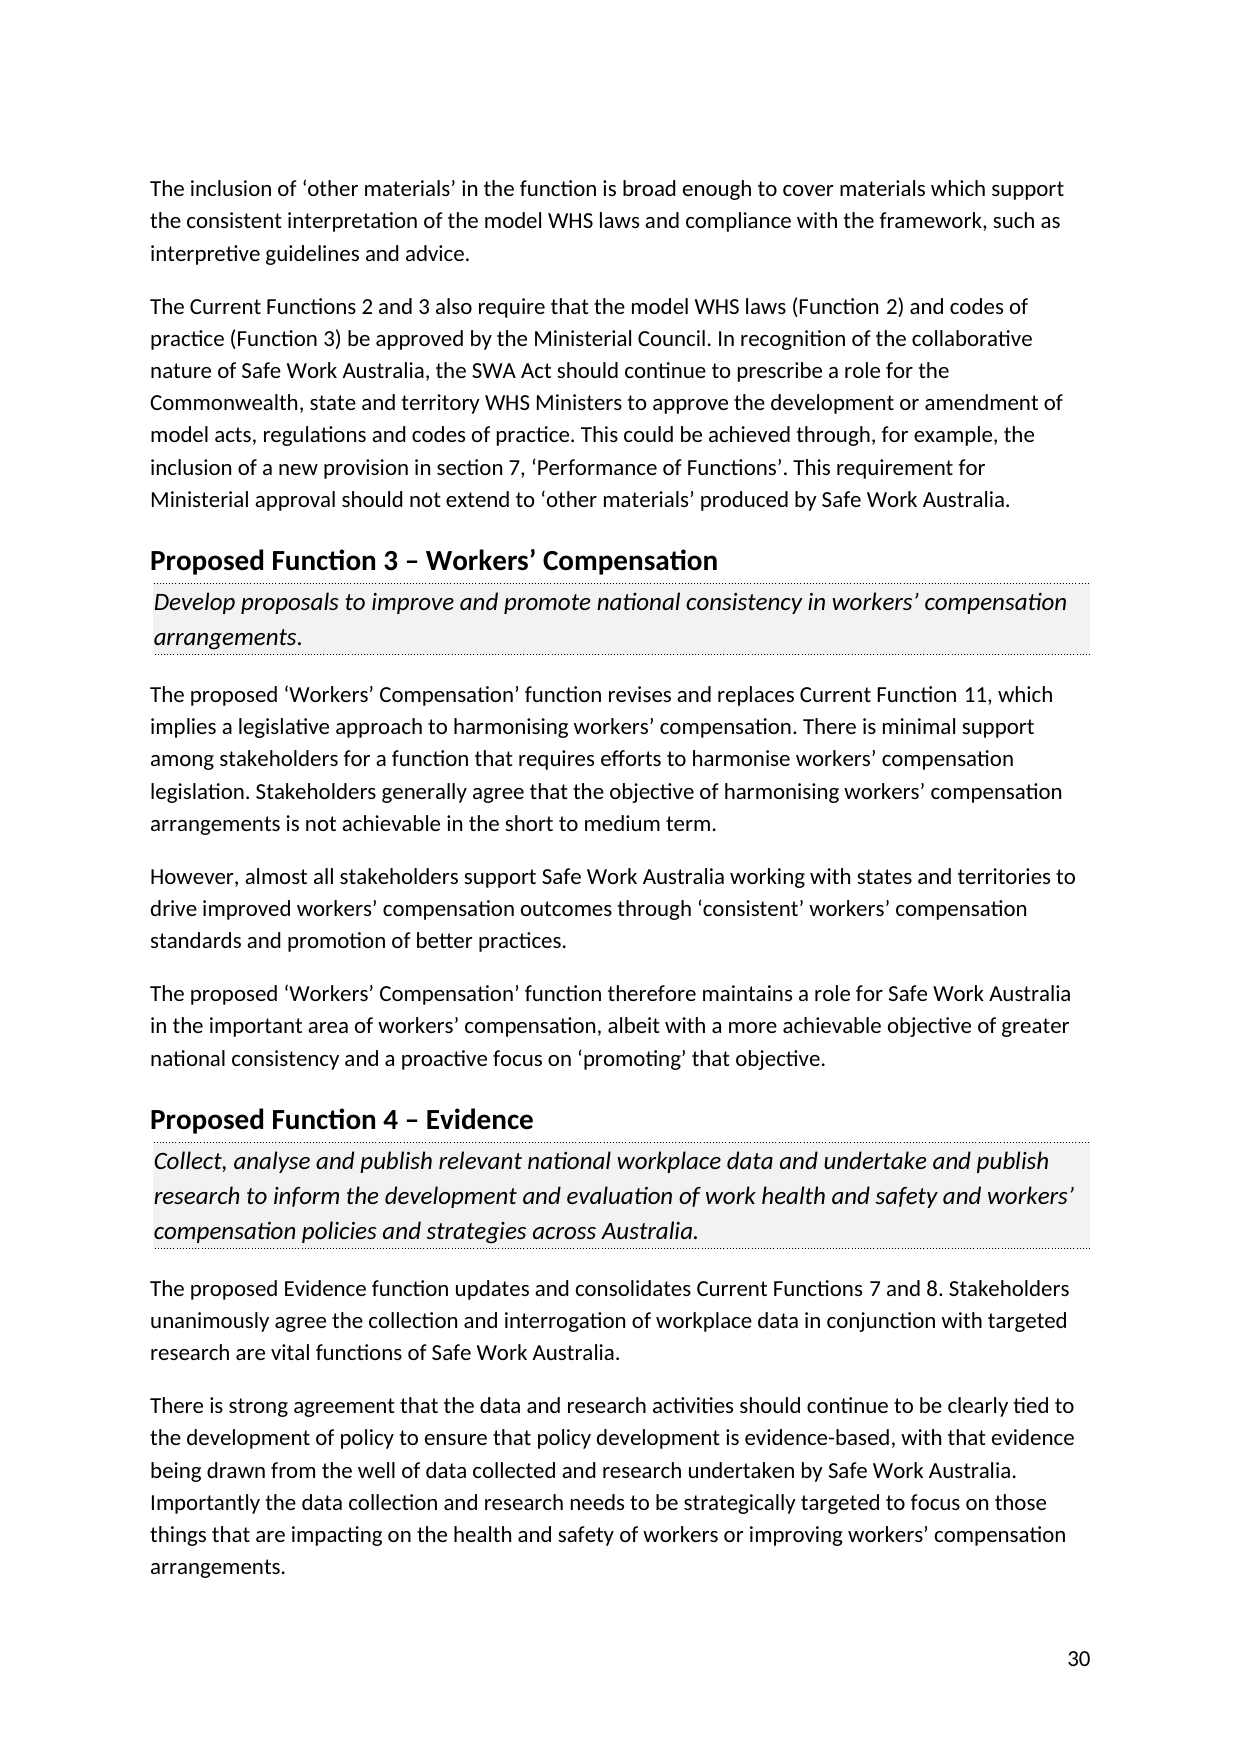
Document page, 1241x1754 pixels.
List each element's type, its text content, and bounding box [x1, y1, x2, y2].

text The proposed ‘Workers’ Compensation’ function revises and replaces Current Function 11, which implies a legislative approach to harmonising workers’ compensation. There is minimal support among stakeholders for a function that requires efforts to harmonise workers’ compensation legislation. Stakeholders generally agree that the objective of harmonising workers’ compensation arrangements is not achievable in the short to medium term. [150, 680, 1090, 837]
text The proposed Evidence function updates and consolidates Current Functions 7 and 8. Stakeholders unanimously agree the collection and interrogation of workplace data in conjunction with targeted research are vital functions of Safe Work Australia. [150, 1274, 1090, 1366]
text Develop proposals to improve and promote national consistency in workers’ compensation arrangements. [153, 583, 1090, 655]
text However, almost all stakeholders support Safe Work Australia working with states and territories to drive improved workers’ compensation outcomes through ‘consistent’ workers’ compensation standards and promotion of better practices. [150, 862, 1090, 954]
subtitle Proposed Function 3 – Workers’ Compensation [150, 542, 1090, 578]
text Collect, analyse and publish relevant national workplace data and undertake and publish research to inform the development and evaluation of work health and safety and workers’ compensation policies and strategies across Australia. [153, 1142, 1090, 1249]
text The inclusion of ‘other materials’ in the function is broad enough to cover materials which support the consistent interpretation of the model WHS laws and compliance with the framework, such as interpretive guidelines and advice. [150, 174, 1090, 267]
subtitle Proposed Function 4 – Evidence [150, 1101, 1090, 1137]
text The Current Functions 2 and 3 also require that the model WHS laws (Function 2) and codes of practice (Function 3) be approved by the Ministerial Council. In recognition of the collaborative nature of Safe Work Australia, the SWA Act should continue to prescribe a role for the Commonwealth, state and territory WHS Ministers to approve the development or amendment of model acts, regulations and codes of practice. This could be achieved through, for example, the inclusion of a new provision in section 7, ‘Performance of Functions’. This requirement for Ministerial approval should not extend to ‘other materials’ produced by Safe Work Australia. [150, 292, 1090, 513]
text The proposed ‘Workers’ Compensation’ function therefore maintains a role for Safe Work Australia in the important area of workers’ compensation, albeit with a more achievable objective of greater national consistency and a proactive focus on ‘promoting’ that objective. [150, 979, 1090, 1072]
text There is strong agreement that the data and research activities should continue to be clearly tied to the development of policy to ensure that policy development is evidence-based, with that evidence being drawn from the well of data collected and research undertaken by Safe Work Australia. Importantly the data collection and research needs to be strategically targeted to focus on those things that are impacting on the health and safety of workers or improving workers’ compensation arrangements. [150, 1391, 1090, 1580]
